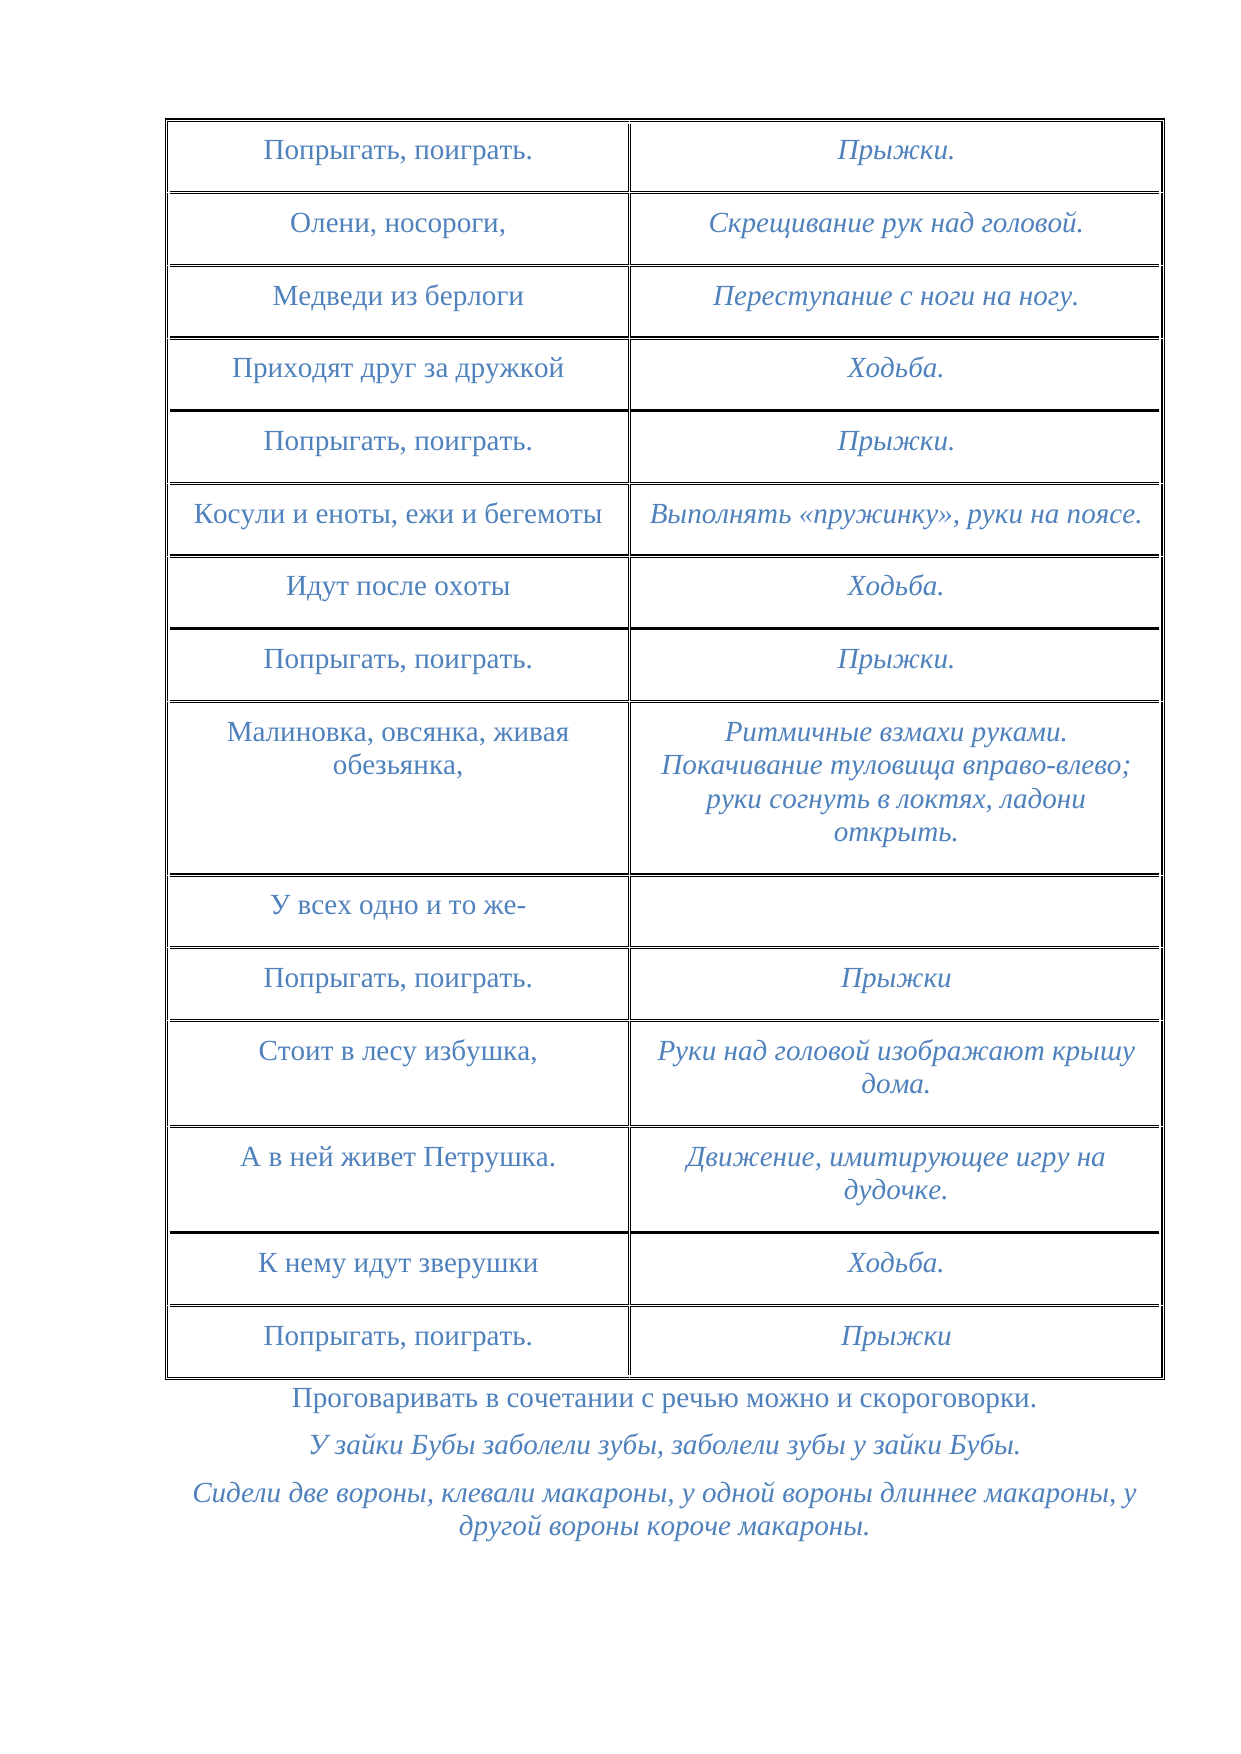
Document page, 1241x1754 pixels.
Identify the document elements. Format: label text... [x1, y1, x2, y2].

text У зайки Бубы заболели зубы, заболели зубы у зайки Бубы. [177, 1427, 1152, 1461]
table_cell Прыжки. [631, 409, 1161, 482]
table_cell [631, 873, 1162, 946]
table_cell Скрещивание рук над головой. [630, 191, 1163, 263]
table_cell Попрыгать, поиграть. [166, 1304, 630, 1376]
text Сидели две вороны, клевали макароны, у одной вороны длиннее макароны, у другой вороны короче макароны. [177, 1475, 1152, 1542]
table_cell Прыжки [630, 946, 1163, 1018]
table_cell А в ней живет Петрушка. [166, 1125, 630, 1231]
table_cell Попрыгать, поиграть. [168, 409, 628, 482]
table_cell Стоит в лесу избушка, [168, 1019, 628, 1125]
table_cell Попрыгать, поиграть. [168, 627, 628, 700]
table_cell Олени, носороги, [166, 191, 630, 263]
table_cell Прыжки. [631, 627, 1161, 700]
table_cell Прыжки [630, 1304, 1163, 1376]
table_cell Идут после охоты [168, 554, 628, 627]
table_cell Ходьба. [631, 336, 1162, 409]
table_cell Попрыгать, поиграть. [168, 122, 630, 191]
table_cell Переступание с ноги на ногу. [631, 264, 1162, 336]
table_cell У всех одно и то же- [168, 873, 628, 946]
table_cell Приходят друг за дружкой [168, 336, 628, 409]
table_cell Ходьба. [631, 1231, 1161, 1304]
text Проговаривать в сочетании с речью можно и скороговорки. [177, 1380, 1152, 1413]
table_cell Выполнять «пружинку», руки на поясе. [630, 482, 1163, 554]
table_cell Малиновка, овсянка, живая обезьянка, [166, 700, 630, 873]
table_cell Ритмичные взмахи руками. Покачивание туловища вправо-влево; руки согнуть в локтях, ладони открыть. [630, 700, 1163, 873]
table_cell Медведи из берлоги [168, 264, 628, 336]
table_cell Ходьба. [631, 554, 1162, 627]
table_cell Движение, имитирующее игру на дудочке. [630, 1125, 1163, 1231]
table_cell К нему идут зверушки [168, 1231, 628, 1304]
table_cell Прыжки. [630, 122, 1161, 191]
table_cell Попрыгать, поиграть. [166, 946, 630, 1018]
table_cell Руки над головой изображают крышу дома. [631, 1019, 1162, 1125]
table_cell Косули и еноты, ежи и бегемоты [166, 482, 630, 554]
